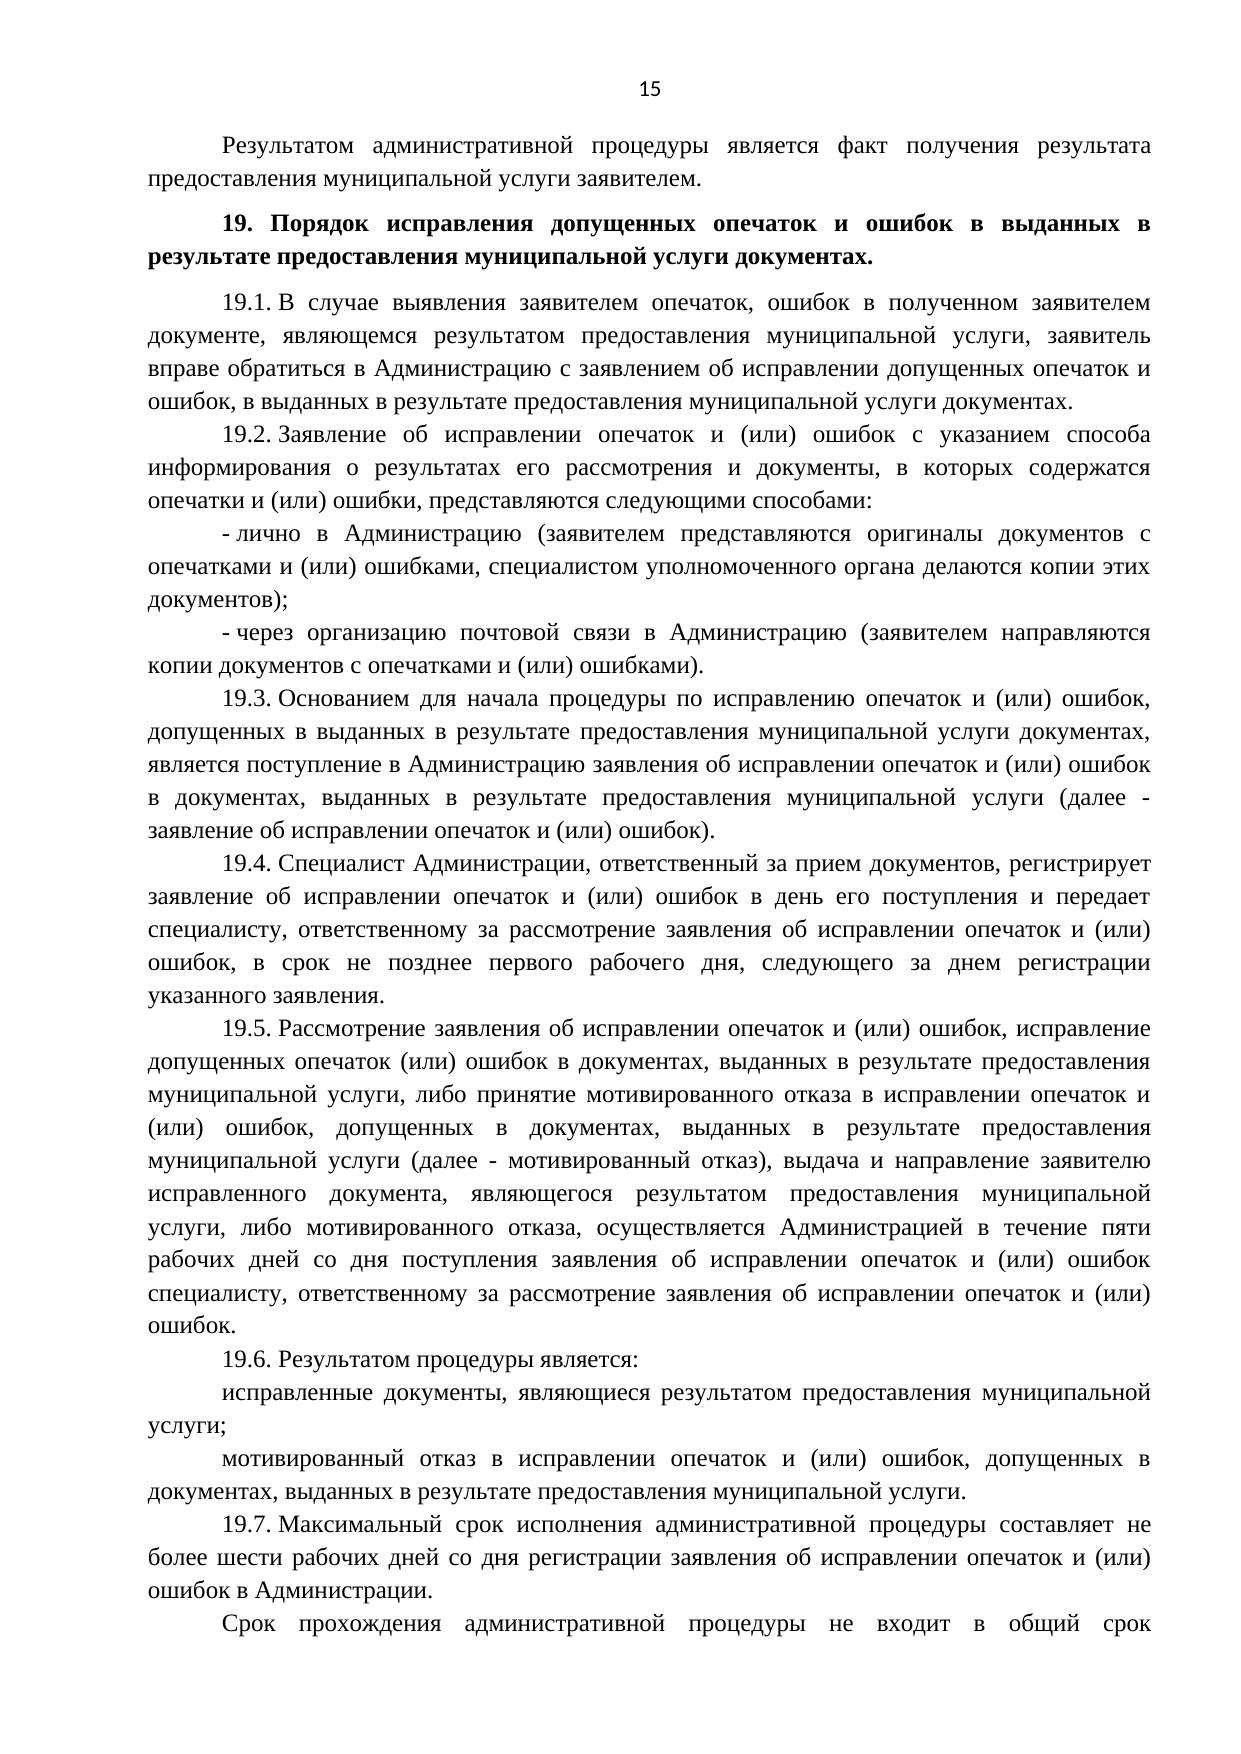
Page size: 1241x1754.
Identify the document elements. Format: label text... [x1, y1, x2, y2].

text 19.3. Основанием для начала процедуры по исправлению опечаток и (или) ошибок, допущенных в выданных в результате предоставления муниципальной услуги документах, является поступление в Администрацию заявления об исправлении опечаток и (или) ошибок в документах, выданных в результате предоставления муниципальной услуги (далее - заявление об исправлении опечаток и (или) ошибок). [148, 683, 1152, 844]
text 19.1. В случае выявления заявителем опечаток, ошибок в полученном заявителем документе, являющемся результатом предоставления муниципальной услуги, заявитель вправе обратиться в Администрацию с заявлением об исправлении допущенных опечаток и ошибок, в выданных в результате предоставления муниципальной услуги документах. [148, 287, 1152, 415]
text 19.4. Специалист Администрации, ответственный за прием документов, регистрирует заявление об исправлении опечаток и (или) ошибок в день его поступления и передает специалисту, ответственному за рассмотрение заявления об исправлении опечаток и (или) ошибок, в срок не позднее первого рабочего дня, следующего за днем регистрации указанного заявления. [148, 848, 1152, 1009]
text 19.6. Результатом процедуры является: [148, 1344, 1152, 1372]
text мотивированный отказ в исправлении опечаток и (или) ошибок, допущенных в документах, выданных в результате предоставления муниципальной услуги. [148, 1443, 1152, 1504]
text исправленные документы, являющиеся результатом предоставления муниципальной услуги; [148, 1377, 1152, 1438]
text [148, 1608, 1152, 1637]
text - через организацию почтовой связи в Администрацию (заявителем направляются копии документов с опечатками и (или) ошибками). [148, 617, 1152, 679]
text 19.2. Заявление об исправлении опечаток и (или) ошибок с указанием способа информирования о результатах его рассмотрения и документы, в которых содержатся опечатки и (или) ошибки, представляются следующими способами: [148, 419, 1152, 514]
text - лично в Администрацию (заявителем представляются оригиналы документов с опечатками и (или) ошибками, специалистом уполномоченного органа делаются копии этих документов); [148, 518, 1152, 613]
text 19.7. Максимальный срок исполнения административной процедуры составляет не более шести рабочих дней со дня регистрации заявления об исправлении опечаток и (или) ошибок в Администрации. [148, 1509, 1152, 1603]
text 19. Порядок исправления допущенных опечаток и ошибок в выданных в результате предоставления муниципальной услуги документах. [148, 208, 1152, 270]
text 19.5. Рассмотрение заявления об исправлении опечаток и (или) ошибок, исправление допущенных опечаток (или) ошибок в документах, выданных в результате предоставления муниципальной услуги, либо принятие мотивированного отказа в исправлении опечаток и (или) ошибок, допущенных в документах, выданных в результате предоставления муниципальной услуги (далее - мотивированный отказ), выдача и направление заявителю исправленного документа, являющегося результатом предоставления муниципальной услуги, либо мотивированного отказа, осуществляется Администрацией в течение пяти рабочих дней со дня поступления заявления об исправлении опечаток и (или) ошибок специалисту, ответственному за рассмотрение заявления об исправлении опечаток и (или) ошибок. [148, 1013, 1152, 1339]
text Результатом административной процедуры является факт получения результата предоставления муниципальной услуги заявителем. [148, 130, 1152, 192]
